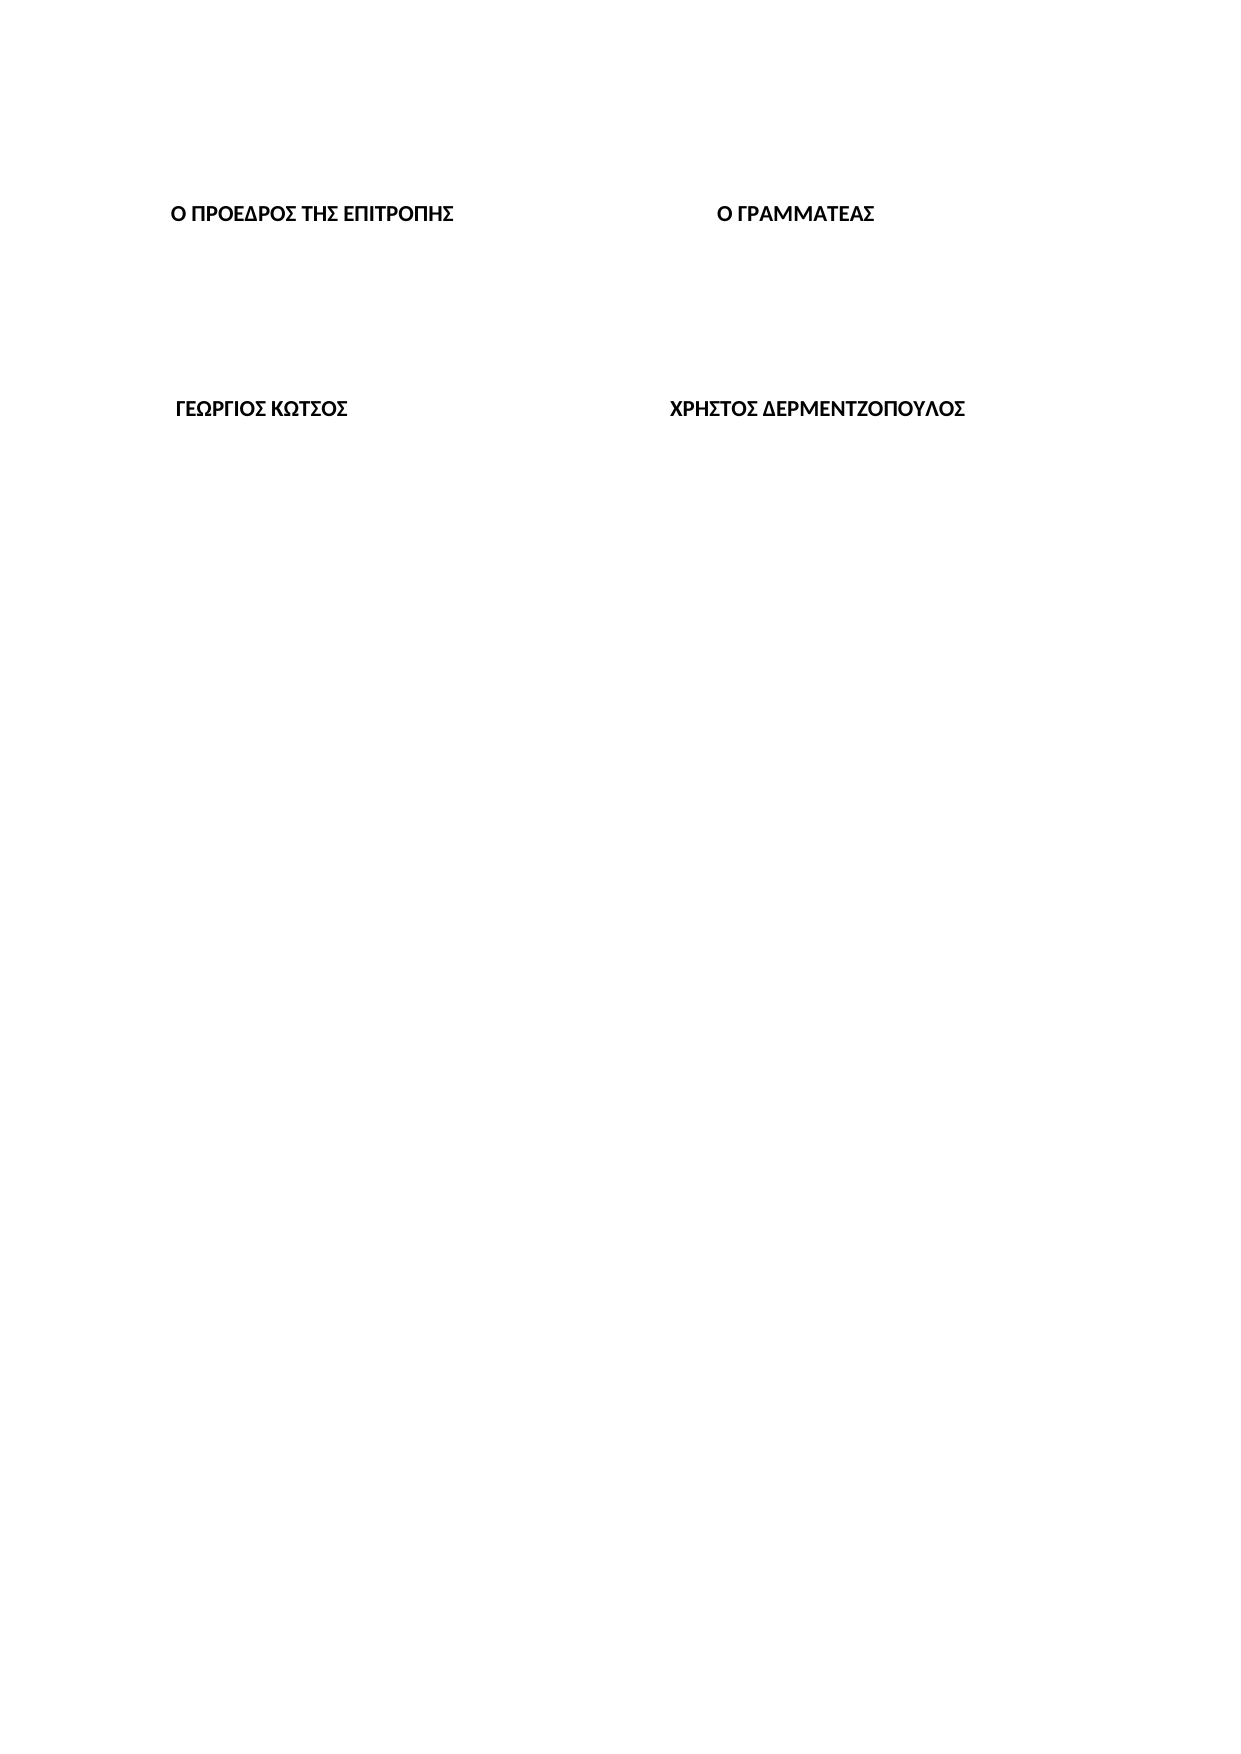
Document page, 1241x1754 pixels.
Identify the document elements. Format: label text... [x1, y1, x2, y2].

text Ο ΠΡΟΕΔΡΟΣ ΤΗΣ ΕΠΙΤΡΟΠΗΣ Ο ΓΡΑΜΜΑΤΕΑΣ [171, 199, 1053, 227]
text ΓΕΩΡΓΙΟΣ ΚΩΤΣΟΣ ΧΡΗΣΤΟΣ ΔΕΡΜΕΝΤΖΟΠΟΥΛΟΣ [171, 394, 1053, 422]
